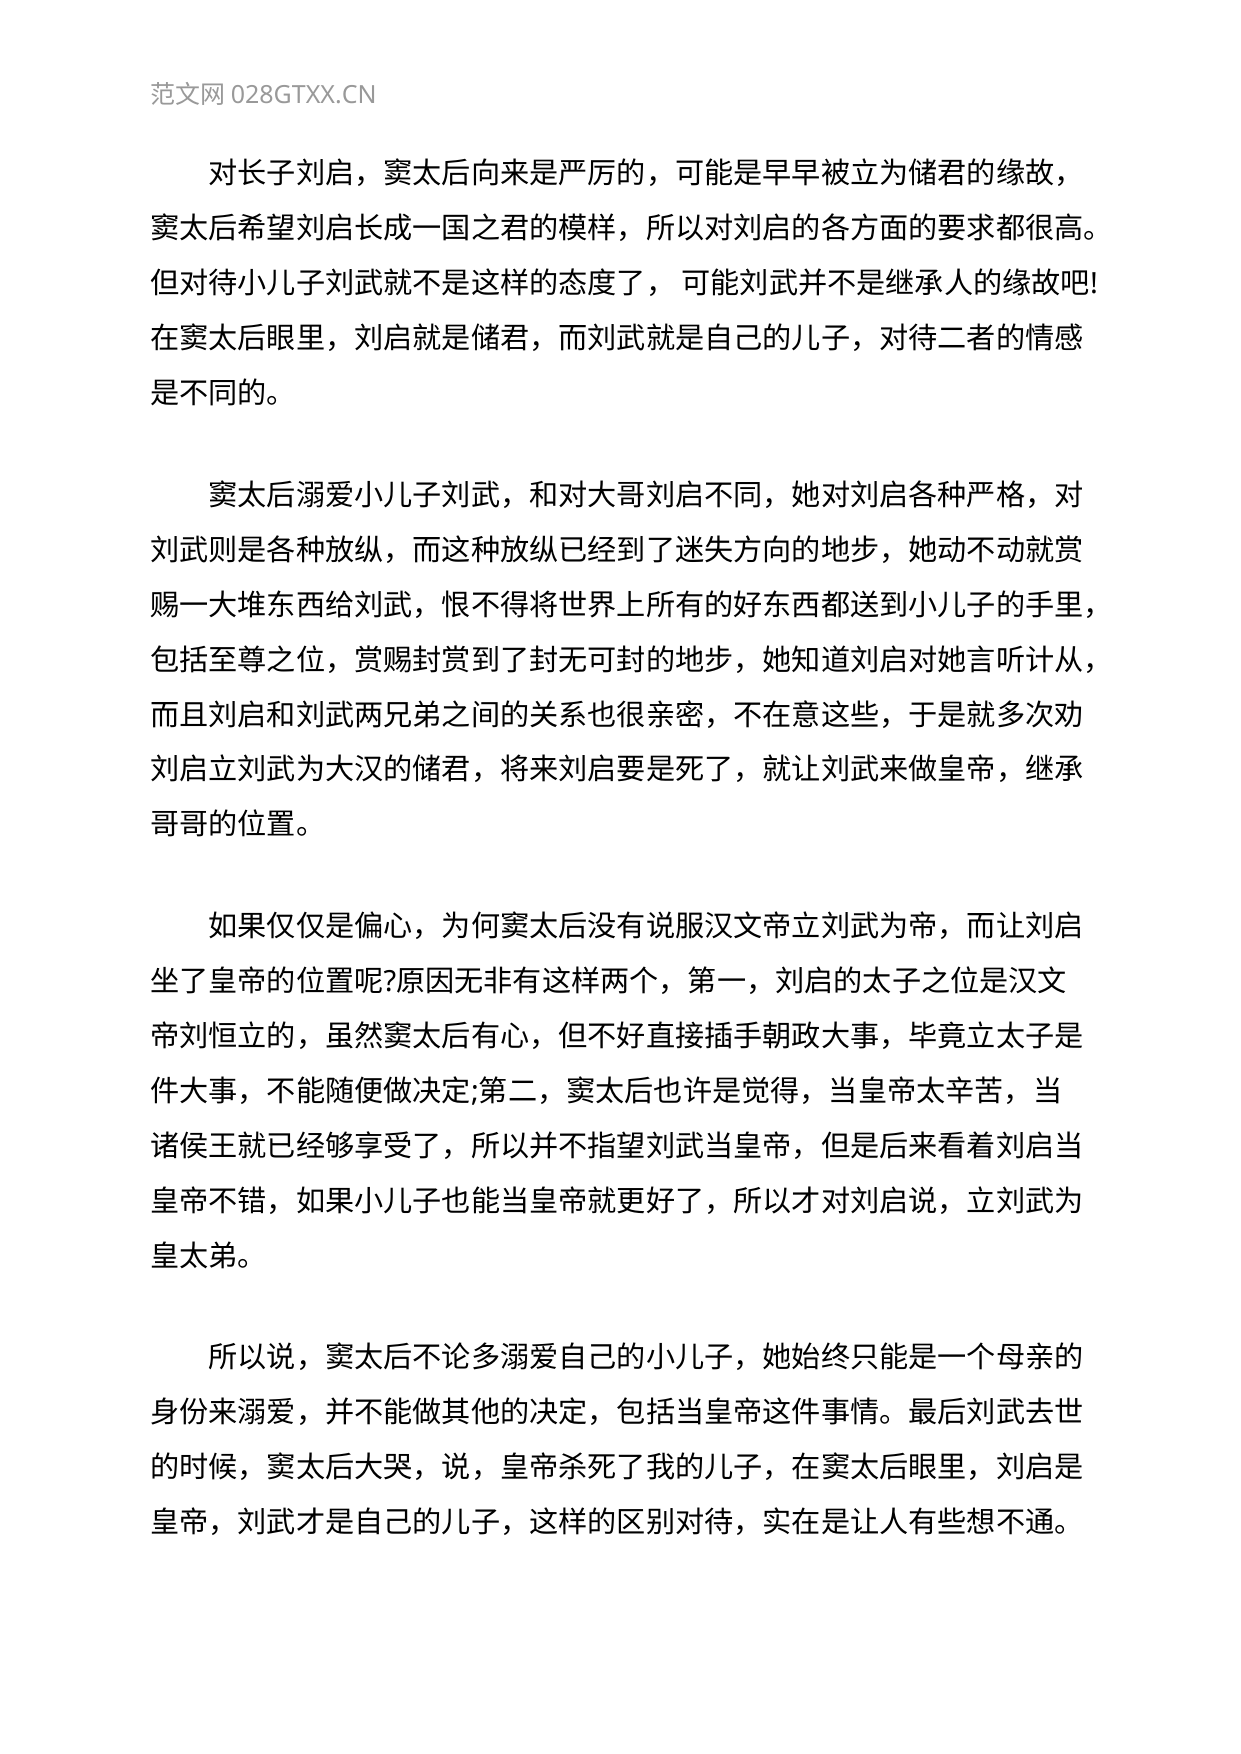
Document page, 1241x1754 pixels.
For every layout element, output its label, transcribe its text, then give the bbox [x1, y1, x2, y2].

text 对长子刘启，窦太后向来是严厉的，可能是早早被立为储君的缘故，窦太后希望刘启长成一国之君的模样，所以对刘启的各方面的要求都很高。但对待小儿子刘武就不是这样的态度了， 可能刘武并不是继承人的缘故吧!在窦太后眼里，刘启就是储君，而刘武就是自己的儿子，对待二者的情感是不同的。 [150, 150, 1090, 412]
text 如果仅仅是偏心，为何窦太后没有说服汉文帝立刘武为帝，而让刘启坐了皇帝的位置呢?原因无非有这样两个，第一，刘启的太子之位是汉文帝刘恒立的，虽然窦太后有心，但不好直接插手朝政大事，毕竟立太子是件大事，不能随便做决定;第二，窦太后也许是觉得，当皇帝太辛苦，当诸侯王就已经够享受了，所以并不指望刘武当皇帝，但是后来看着刘启当皇帝不错，如果小儿子也能当皇帝就更好了，所以才对刘启说，立刘武为皇太弟。 [150, 903, 1090, 1274]
text 窦太后溺爱小儿子刘武，和对大哥刘启不同，她对刘启各种严格，对刘武则是各种放纵，而这种放纵已经到了迷失方向的地步，她动不动就赏赐一大堆东西给刘武，恨不得将世界上所有的好东西都送到小儿子的手里，包括至尊之位，赏赐封赏到了封无可封的地步，她知道刘启对她言听计从，而且刘启和刘武两兄弟之间的关系也很亲密，不在意这些，于是就多次劝刘启立刘武为大汉的储君，将来刘启要是死了，就让刘武来做皇帝，继承哥哥的位置。 [150, 471, 1090, 843]
text 所以说，窦太后不论多溺爱自己的小儿子，她始终只能是一个母亲的身份来溺爱，并不能做其他的决定，包括当皇帝这件事情。最后刘武去世的时候，窦太后大哭，说，皇帝杀死了我的儿子，在窦太后眼里，刘启是皇帝，刘武才是自己的儿子，这样的区别对待，实在是让人有些想不通。 [150, 1334, 1090, 1541]
